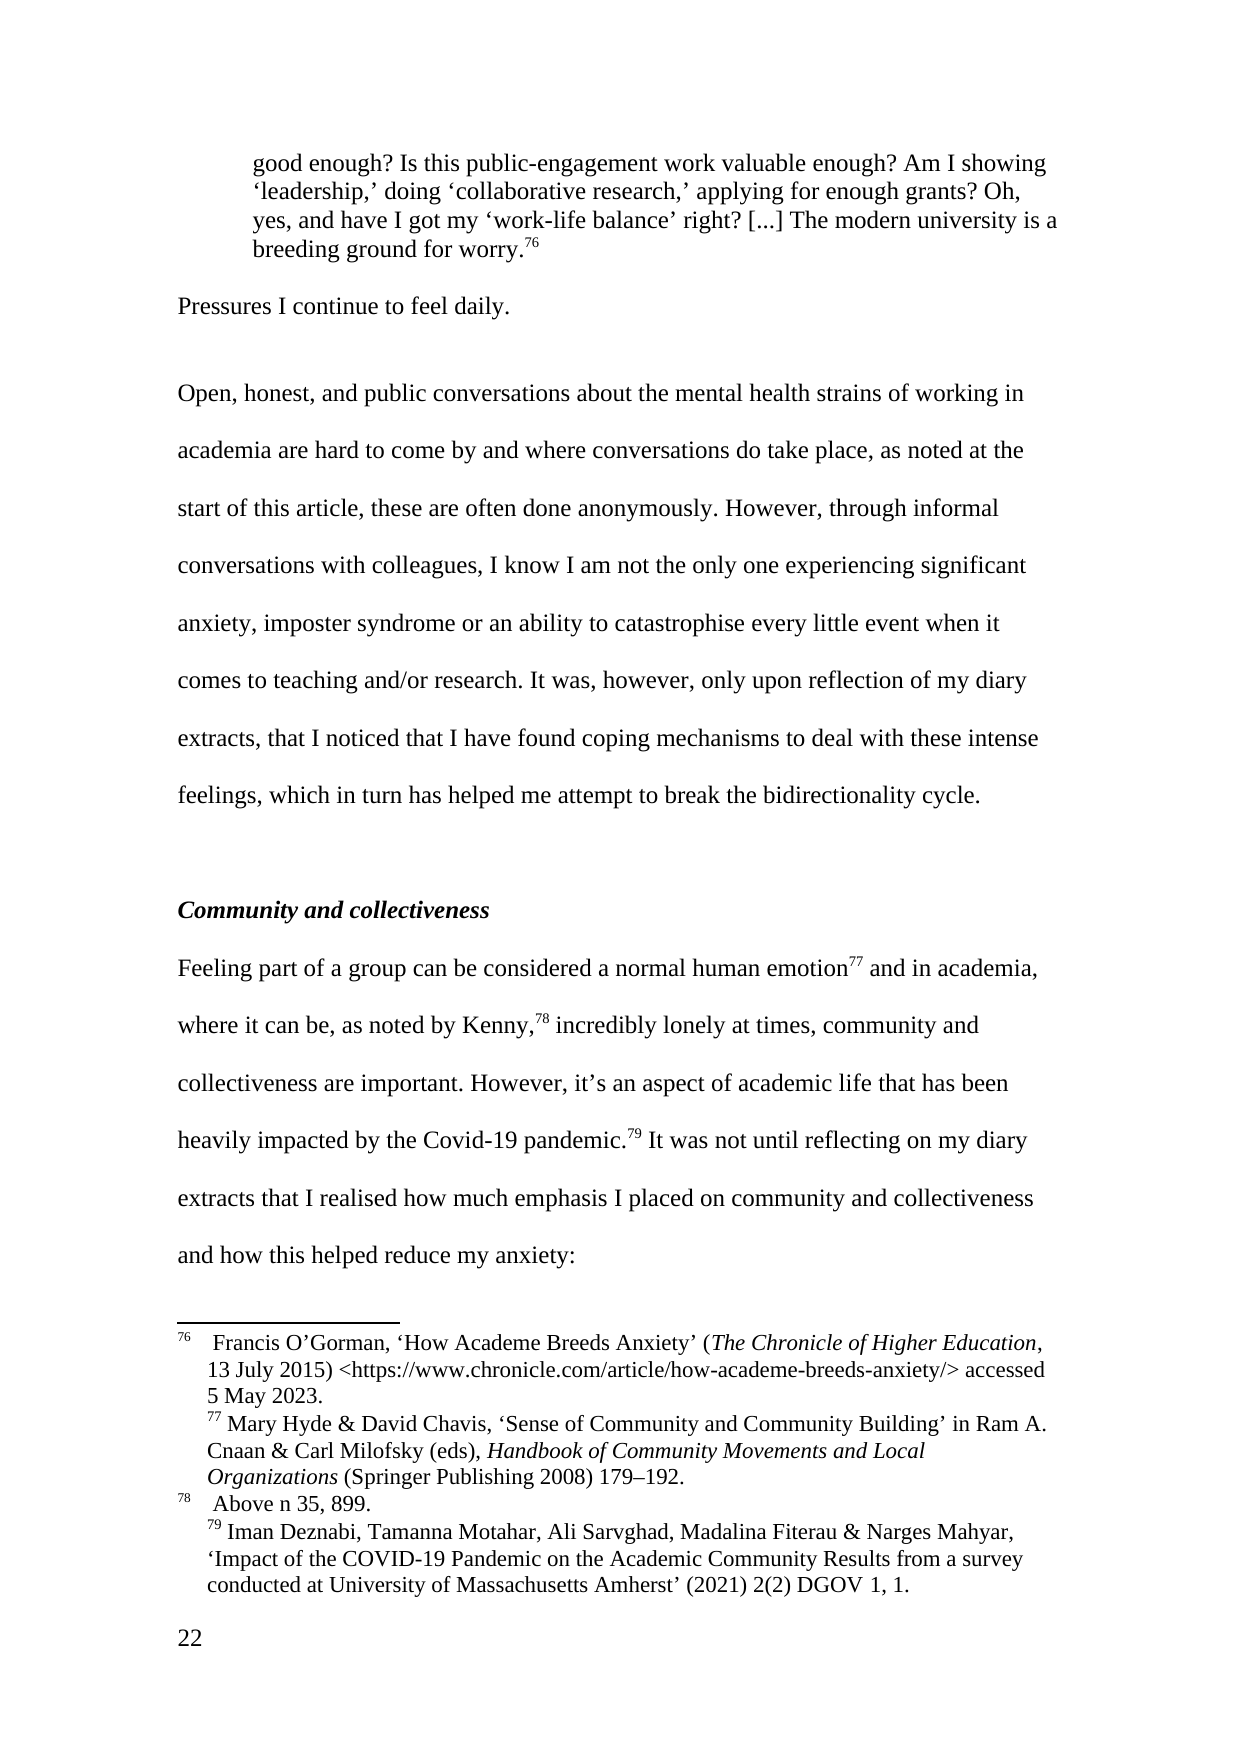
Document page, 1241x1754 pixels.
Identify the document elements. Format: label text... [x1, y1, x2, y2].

text Pressures I continue to feel daily. [177, 291, 1063, 349]
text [252, 148, 1063, 263]
text Feeling part of a group can be considered a normal human emotion and in academia, where it can be, as noted by Kenny, incredibly lonely at times, community and collectiveness are important. However, it’s an aspect of academic life that has been heavily impacted by the Covid-19 pandemic. It was not until reflecting on my diary extracts that I realised how much emphasis I placed on community and collectiveness and how this helped reduce my anxiety: [177, 953, 1063, 1269]
text Open, honest, and public conversations about the mental health strains of working in academia are hard to come by and where conversations do take place, as noted at the start of this article, these are often done anonymously. However, through informal conversations with colleagues, I know I am not the only one experiencing significant anxiety, imposter syndrome or an ability to catastrophise every little event when it comes to teaching and/or research. It was, however, only upon reflection of my diary extracts, that I noticed that I have found coping mechanisms to deal with these intense feelings, which in turn has helped me attempt to break the bidirectionality cycle. [177, 378, 1063, 809]
text Community and collectiveness [177, 895, 1063, 924]
